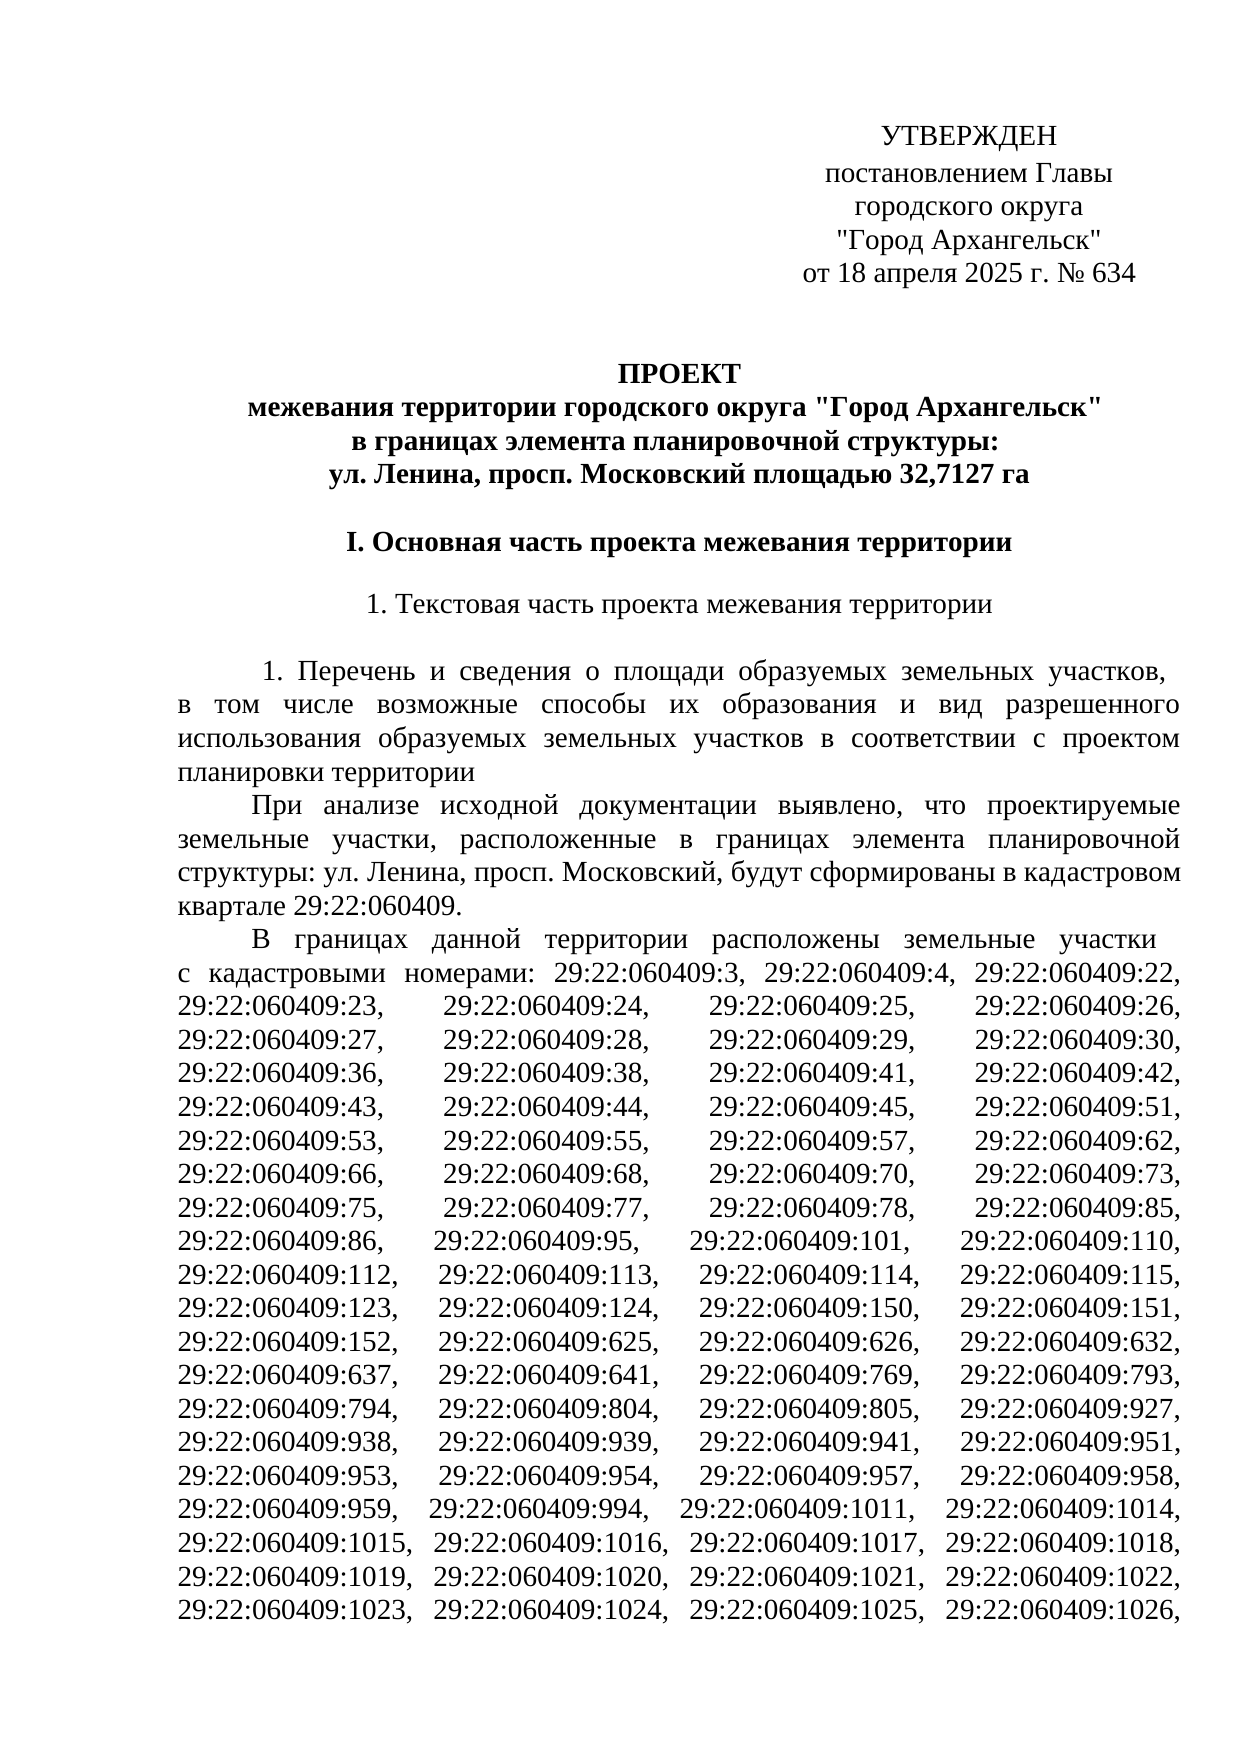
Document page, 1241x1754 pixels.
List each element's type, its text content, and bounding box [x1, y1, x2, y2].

table_header УТВЕРЖДЕН [757, 118, 1181, 155]
text I. Основная часть проекта межевания территории [177, 524, 1181, 557]
text межевания территории городского округа "Город Архангельск" в границах элемента планировочной структуры: ул. Ленина, просп. Московский площадью 32,7127 га [177, 389, 1181, 490]
text При анализе исходной документации выявлено, что проектируемые земельные участки, расположенные в границах элемента планировочной структуры: ул. Ленина, просп. Московский, будут сформированы в кадастровом квартале 29:22:060409. [177, 787, 1181, 921]
text 1. Перечень и сведения о площади образуемых земельных участков, в том числе возможные способы их образования и вид разрешенного использования образуемых земельных участков в соответствии с проектом планировки территории [177, 653, 1181, 787]
text ПРОЕКТ [177, 356, 1181, 389]
text 1. Текстовая часть проекта межевания территории [177, 586, 1181, 619]
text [177, 921, 1181, 1626]
table_cell постановлением Главы городского округа "Город Архангельск" от 18 апреля 2025 г. № 634 [757, 155, 1181, 289]
